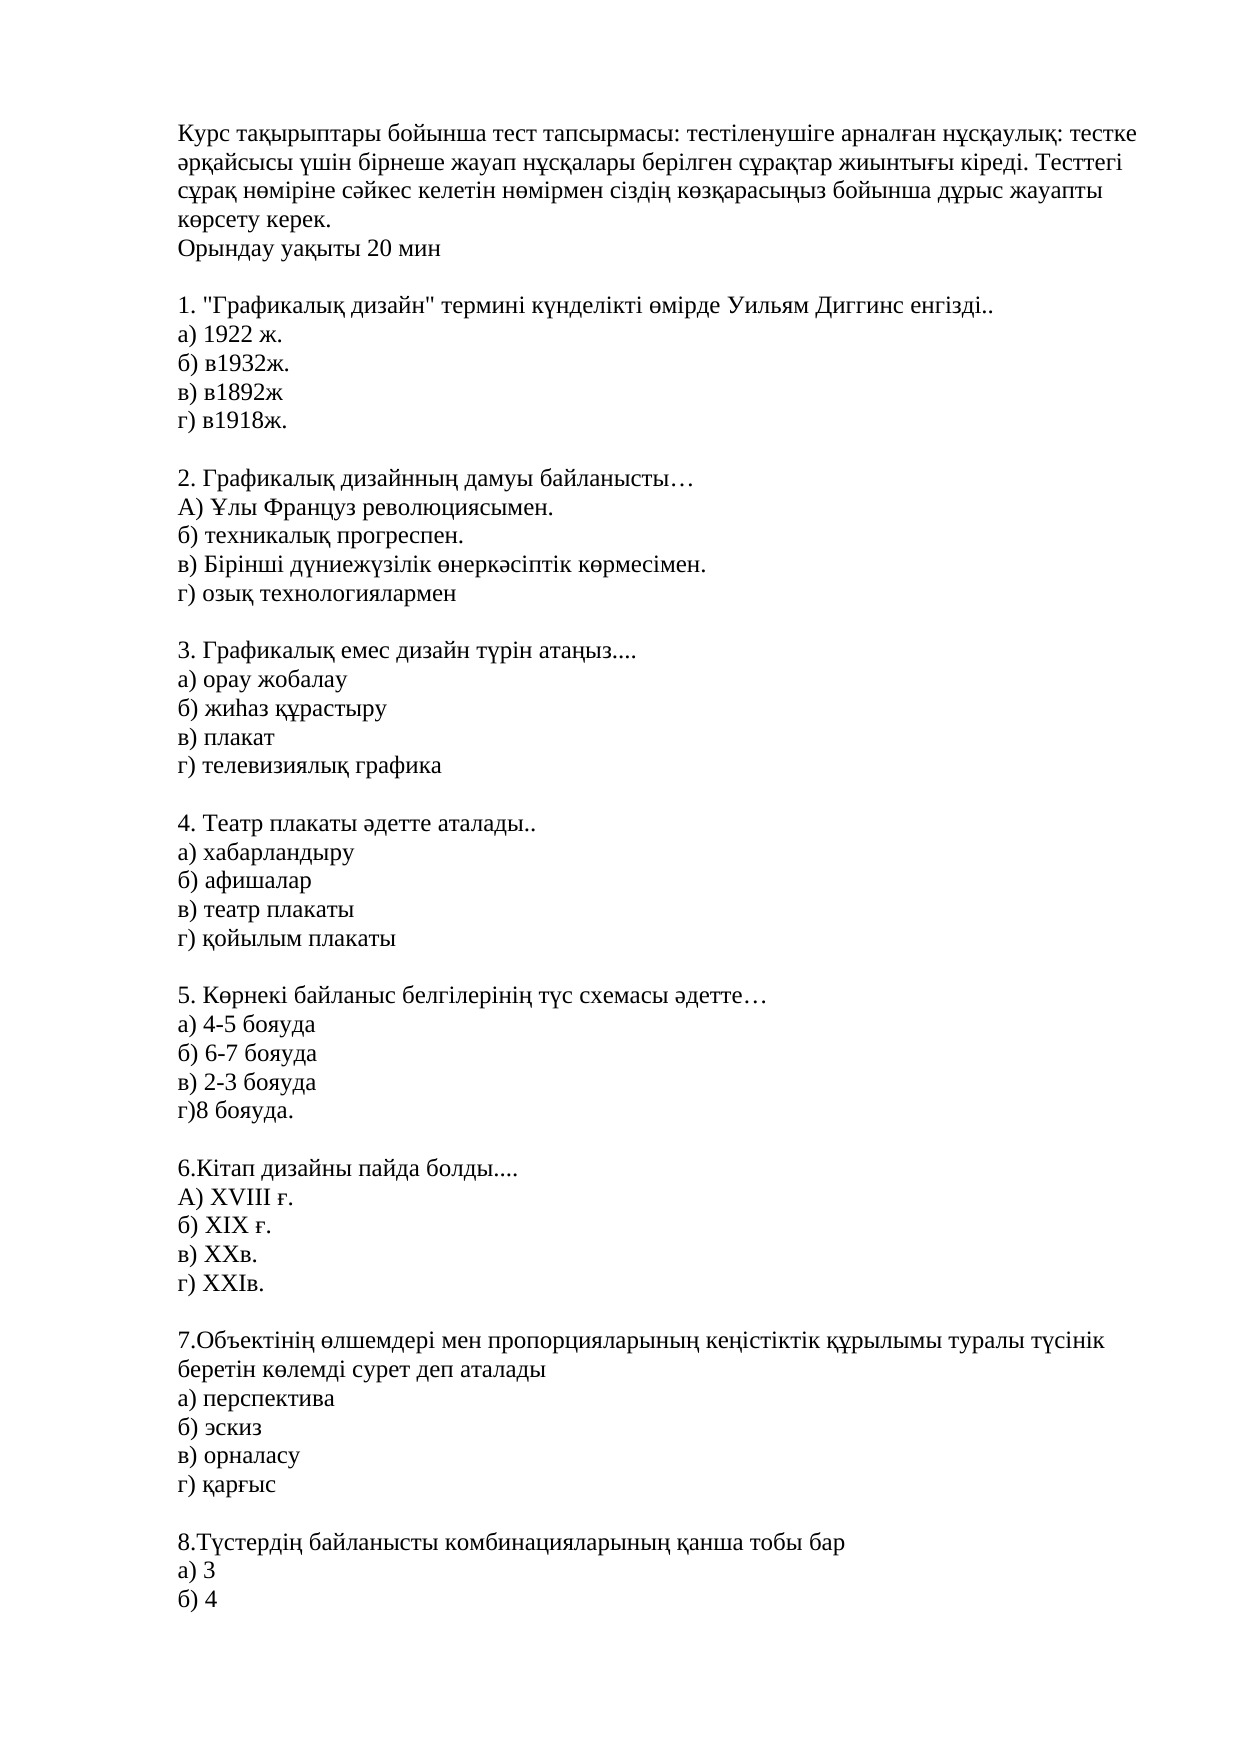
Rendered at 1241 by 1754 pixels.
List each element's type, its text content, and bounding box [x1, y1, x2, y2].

text а) 1922 ж. [177, 319, 1152, 348]
text г)8 бояуда. [177, 1096, 1152, 1124]
text 6.Кітап дизайны пайда болды.... [177, 1153, 1152, 1182]
text б) техникалық прогреспен. [177, 521, 1152, 549]
text а) перспектива [177, 1383, 1152, 1412]
text в) театр плакаты [177, 894, 1152, 923]
text 4. Театр плакаты әдетте аталады.. [177, 808, 1152, 837]
text в) в1892ж [177, 377, 1152, 406]
text а) 3 [177, 1556, 1152, 1584]
text г) қарғыс [177, 1469, 1152, 1498]
text А) ХVIII ғ. [177, 1182, 1152, 1211]
text б) в1932ж. [177, 348, 1152, 377]
text б) 6-7 бояуда [177, 1038, 1152, 1067]
text Орындау уақыты 20 мин [177, 233, 1152, 262]
text Курс тақырыптары бойынша тест тапсырмасы: тестіленушіге арналған нұсқаулық: тестке әрқайсысы үшін бірнеше жауап нұсқалары берілген сұрақтар жиынтығы кіреді. Тесттегі сұрақ нөміріне сәйкес келетін нөмірмен сіздің көзқарасыңыз бойынша дұрыс жауапты көрсету керек. [177, 118, 1152, 233]
text в) орналасу [177, 1441, 1152, 1469]
text А) Ұлы Француз революциясымен. [177, 492, 1152, 521]
text б) жиһаз құрастыру [177, 693, 1152, 722]
text б) эскиз [177, 1412, 1152, 1441]
text а) 4-5 бояуда [177, 1009, 1152, 1038]
text а) хабарландыру [177, 837, 1152, 866]
text 8.Түстердің байланысты комбинацияларының қанша тобы бар [177, 1527, 1152, 1556]
text 3. Графикалық емес дизайн түрін атаңыз.... [177, 636, 1152, 664]
text 1. "Графикалық дизайн" термині күнделікті өмірде Уильям Диггинс енгізді.. [177, 291, 1152, 319]
text г) ХХІв. [177, 1268, 1152, 1297]
text г) қойылым плакаты [177, 923, 1152, 952]
text б) афишалар [177, 866, 1152, 894]
text 2. Графикалық дизайнның дамуы байланысты… [177, 463, 1152, 492]
text в) 2-3 бояуда [177, 1067, 1152, 1096]
text г) в1918ж. [177, 406, 1152, 434]
text г) озық технологиялармен [177, 578, 1152, 607]
text г) телевизиялық графика [177, 751, 1152, 779]
text в) плакат [177, 722, 1152, 751]
text б) ХІХ ғ. [177, 1211, 1152, 1239]
text 5. Көрнекі байланыс белгілерінің түс схемасы әдетте… [177, 981, 1152, 1009]
text б) 4 [177, 1584, 1152, 1613]
text в) Бірінші дүниежүзілік өнеркәсіптік көрмесімен. [177, 549, 1152, 578]
text 7.Объектінің өлшемдері мен пропорцияларының кеңістіктік құрылымы туралы түсінік беретін көлемді сурет деп аталады [177, 1326, 1152, 1383]
text в) ХХв. [177, 1239, 1152, 1268]
text а) орау жобалау [177, 664, 1152, 693]
